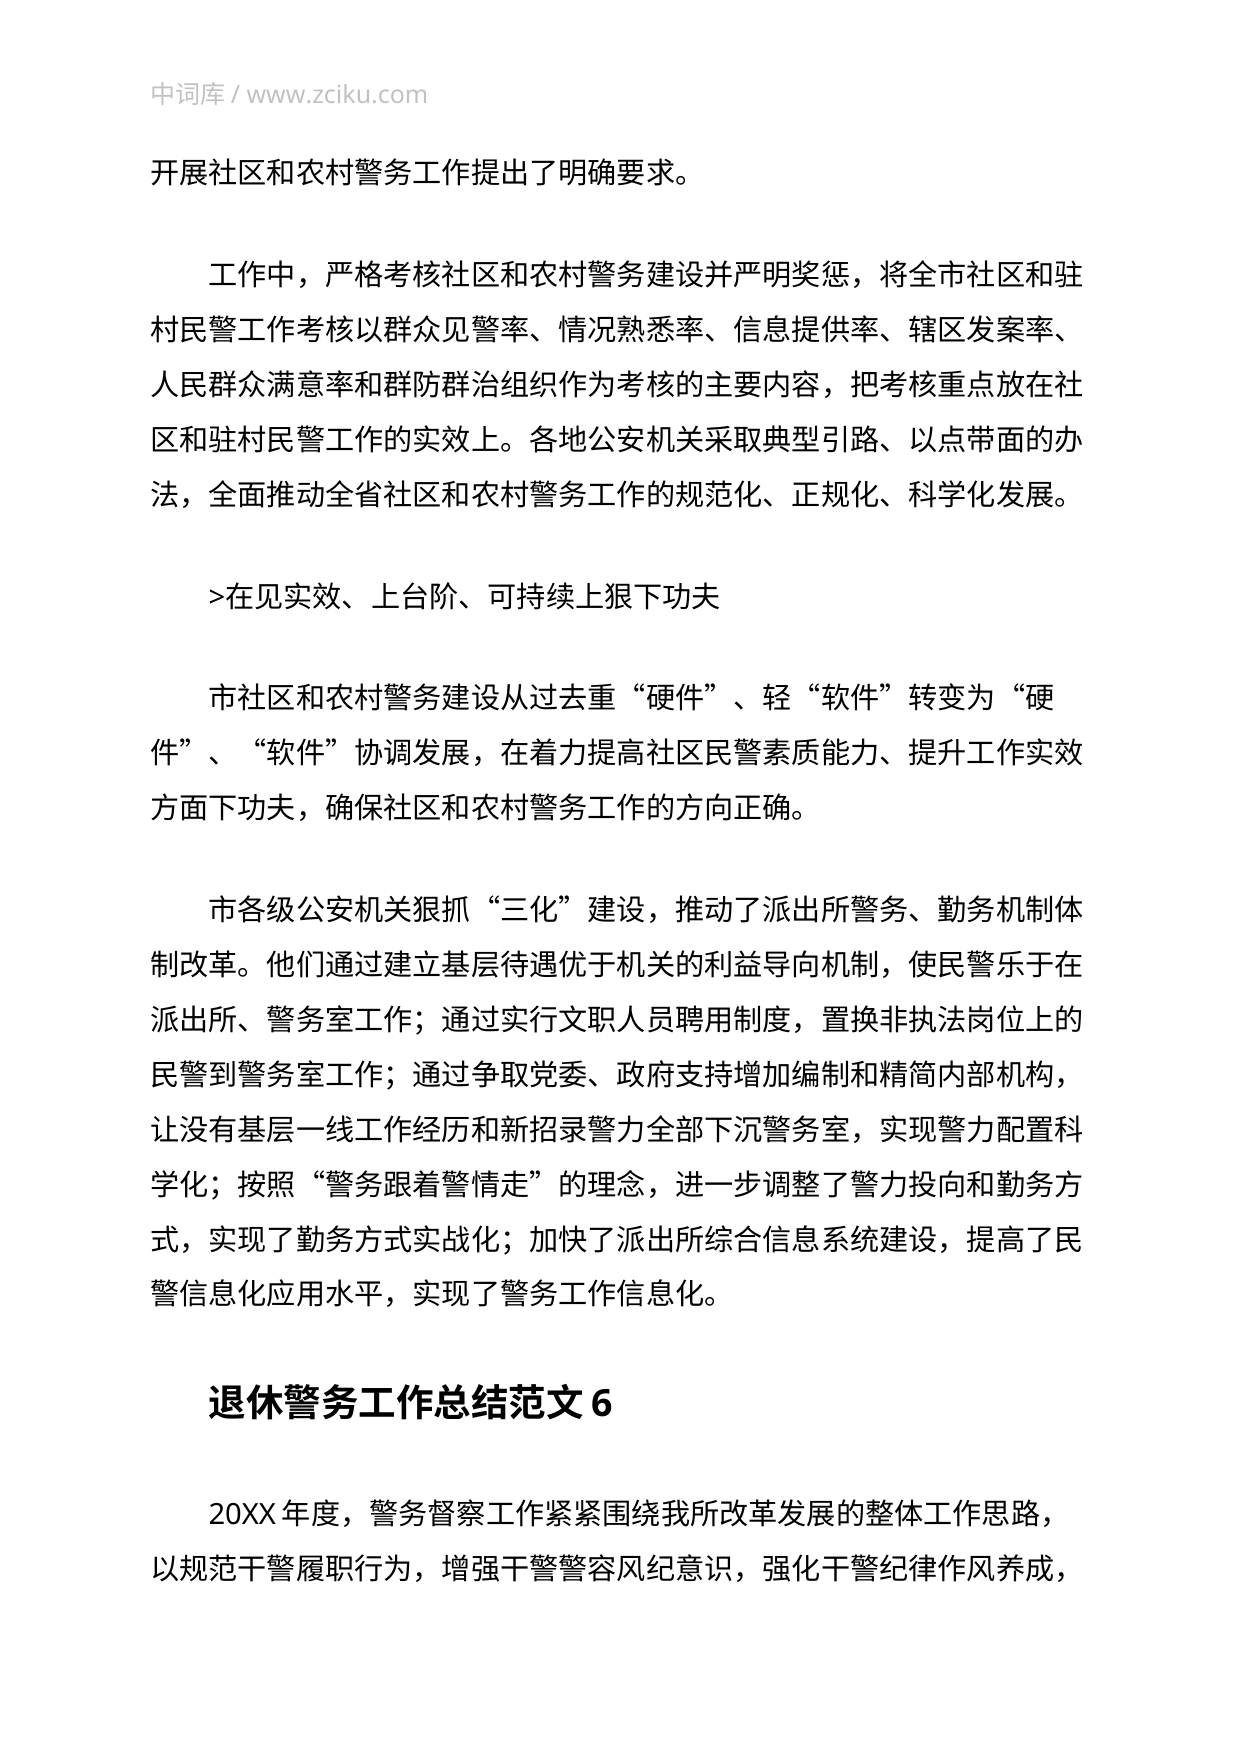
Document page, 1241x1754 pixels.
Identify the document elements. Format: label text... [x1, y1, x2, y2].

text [150, 1490, 1090, 1588]
text 退休警务工作总结范文6 [150, 1373, 1090, 1427]
text 市各级公安机关狠抓“三化”建设，推动了派出所警务、勤务机制体制改革。他们通过建立基层待遇优于机关的利益导向机制，使民警乐于在派出所、警务室工作；通过实行文职人员聘用制度，置换非执法岗位上的民警到警务室工作；通过争取党委、政府支持增加编制和精简内部机构，让没有基层一线工作经历和新招录警力全部下沉警务室，实现警力配置科学化；按照“警务跟着警情走”的理念，进一步调整了警力投向和勤务方式，实现了勤务方式实战化；加快了派出所综合信息系统建设，提高了民警信息化应用水平，实现了警务工作信息化。 [150, 887, 1090, 1313]
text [150, 150, 1090, 192]
text 工作中，严格考核社区和农村警务建设并严明奖惩，将全市社区和驻村民警工作考核以群众见警率、情况熟悉率、信息提供率、辖区发案率、人民群众满意率和群防群治组织作为考核的主要内容，把考核重点放在社区和驻村民警工作的实效上。各地公安机关采取典型引路、以点带面的办法，全面推动全省社区和农村警务工作的规范化、正规化、科学化发展。 [150, 252, 1090, 514]
text >在见实效、上台阶、可持续上狠下功夫 [150, 573, 1090, 616]
text 市社区和农村警务建设从过去重“硬件”、轻“软件”转变为“硬件”、“软件”协调发展，在着力提高社区民警素质能力、提升工作实效方面下功夫，确保社区和农村警务工作的方向正确。 [150, 675, 1090, 827]
